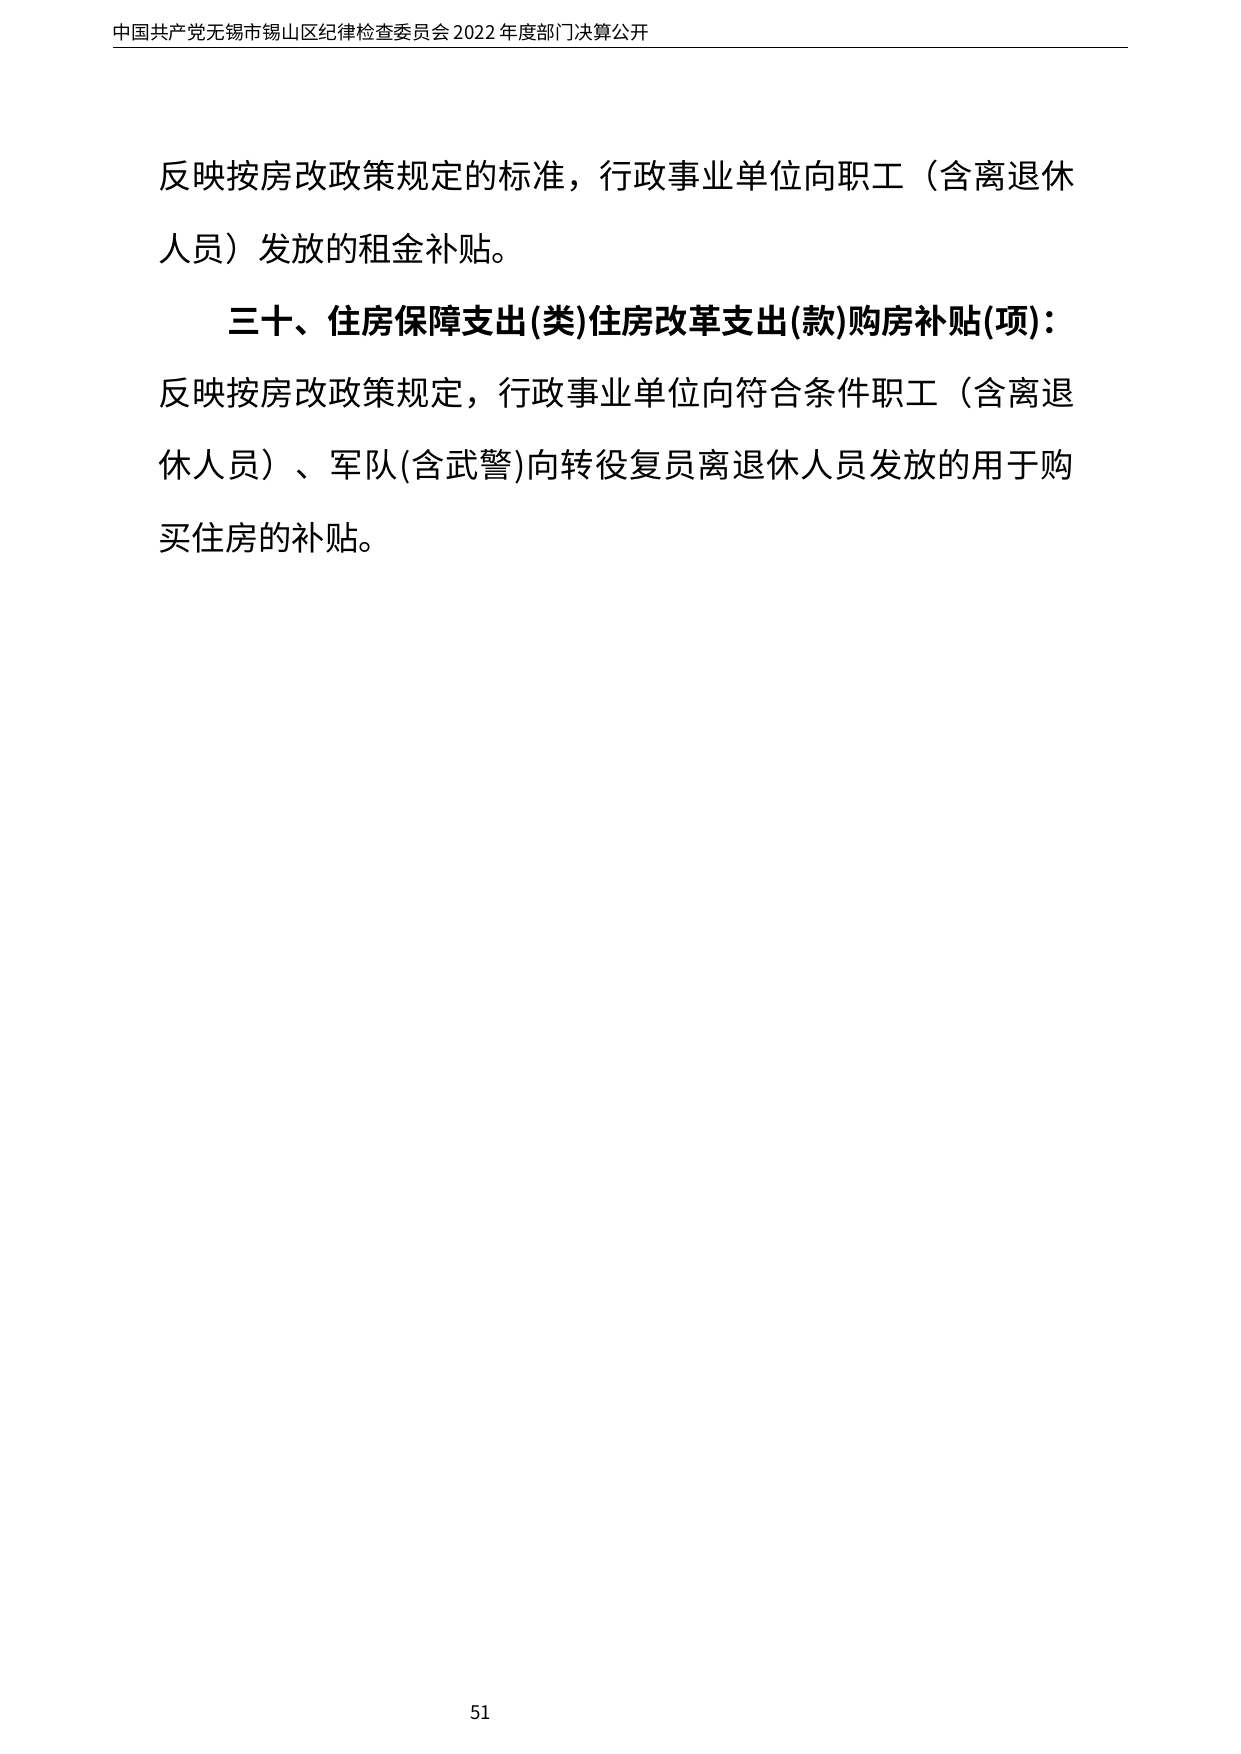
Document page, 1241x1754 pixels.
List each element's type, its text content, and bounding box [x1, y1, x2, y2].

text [158, 150, 1075, 271]
text 三十、住房保障支出(类)住房改革支出(款)购房补贴(项)：反映按房改政策规定，行政事业单位向符合条件职工（含离退休人员）、军队(含武警)向转役复员离退休人员发放的用于购买住房的补贴。 [158, 294, 1075, 560]
